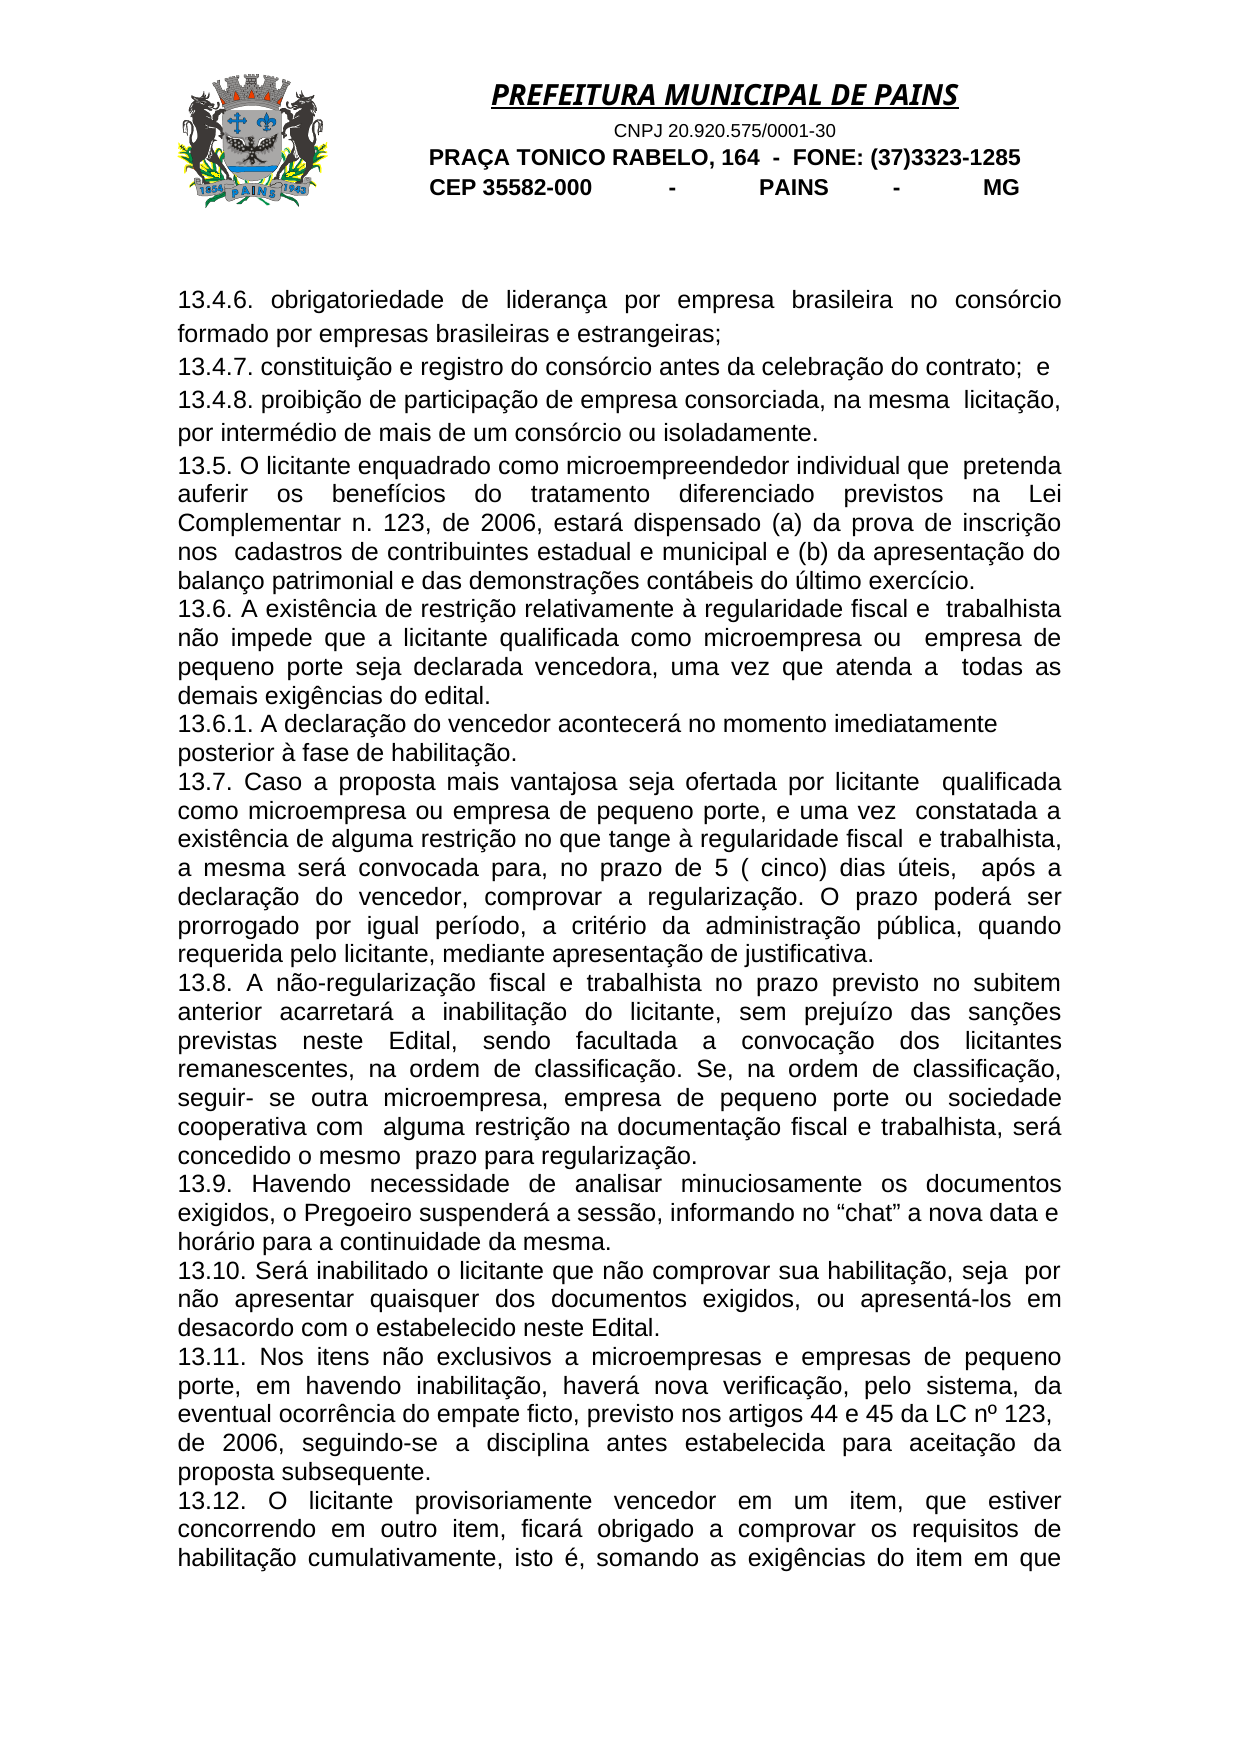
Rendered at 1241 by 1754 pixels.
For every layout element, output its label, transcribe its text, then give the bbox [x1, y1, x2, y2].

text 13.11. Nos itens não exclusivos a microempresas e empresas de pequeno porte, em havendo inabilitação, haverá nova verificação, pelo sistema, da eventual ocorrência do empate ficto, previsto nos artigos 44 e 45 da LC nº 123, [177, 1342, 1063, 1428]
text 13.4.8. proibição de participação de empresa consorciada, na mesma licitação, por intermédio de mais de um consórcio ou isoladamente. [177, 384, 1063, 446]
text 13.8. A não-regularização fiscal e trabalhista no prazo previsto no subitem anterior acarretará a inabilitação do licitante, sem prejuízo das sanções previstas neste Edital, sendo facultada a convocação dos licitantes remanescentes, na ordem de classificação. Se, na ordem de classificação, seguir- se outra microempresa, empresa de pequeno porte ou sociedade cooperativa com alguma restrição na documentação fiscal e trabalhista, será concedido o mesmo prazo para regularização. [177, 968, 1063, 1169]
text 13.6. A existência de restrição relativamente à regularidade fiscal e trabalhista não impede que a licitante qualificada como microempresa ou empresa de pequeno porte seja declarada vencedora, uma vez que atenda a todas as demais exigências do edital. [177, 594, 1063, 709]
text 13.9. Havendo necessidade de analisar minuciosamente os documentos exigidos, o Pregoeiro suspenderá a sessão, informando no “chat” a nova data e [177, 1169, 1063, 1227]
text 13.4.6. obrigatoriedade de liderança por empresa brasileira no consórcio formado por empresas brasileiras e estrangeiras; [177, 286, 1063, 347]
text 13.10. Será inabilitado o licitante que não comprovar sua habilitação, seja por não apresentar quaisquer dos documentos exigidos, ou apresentá-los em desacordo com o estabelecido neste Edital. [177, 1256, 1063, 1342]
text de 2006, seguindo-se a disciplina antes estabelecida para aceitação da proposta subsequente. [177, 1428, 1063, 1486]
text 13.5. O licitante enquadrado como microempreendedor individual que pretenda auferir os benefícios do tratamento diferenciado previstos na Lei Complementar n. 123, de 2006, estará dispensado (a) da prova de inscrição nos cadastros de contribuintes estadual e municipal e (b) da apresentação do balanço patrimonial e das demonstrações contábeis do último exercício. [177, 451, 1063, 594]
text 13.7. Caso a proposta mais vantajosa seja ofertada por licitante qualificada como microempresa ou empresa de pequeno porte, e uma vez constatada a existência de alguma restrição no que tange à regularidade fiscal e trabalhista, a mesma será convocada para, no prazo de 5 ( cinco) dias úteis, após a declaração do vencedor, comprovar a regularização. O prazo poderá ser prorrogado por igual período, a critério da administração pública, quando requerida pelo licitante, mediante apresentação de justificativa. [177, 767, 1063, 968]
text posterior à fase de habilitação. [177, 738, 1063, 767]
text 13.6.1. A declaração do vencedor acontecerá no momento imediatamente [177, 709, 1063, 738]
text 13.4.7. constituição e registro do consórcio antes da celebração do contrato; e [177, 352, 1063, 380]
text horário para a continuidade da mesma. [177, 1227, 1063, 1256]
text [177, 1486, 1063, 1572]
